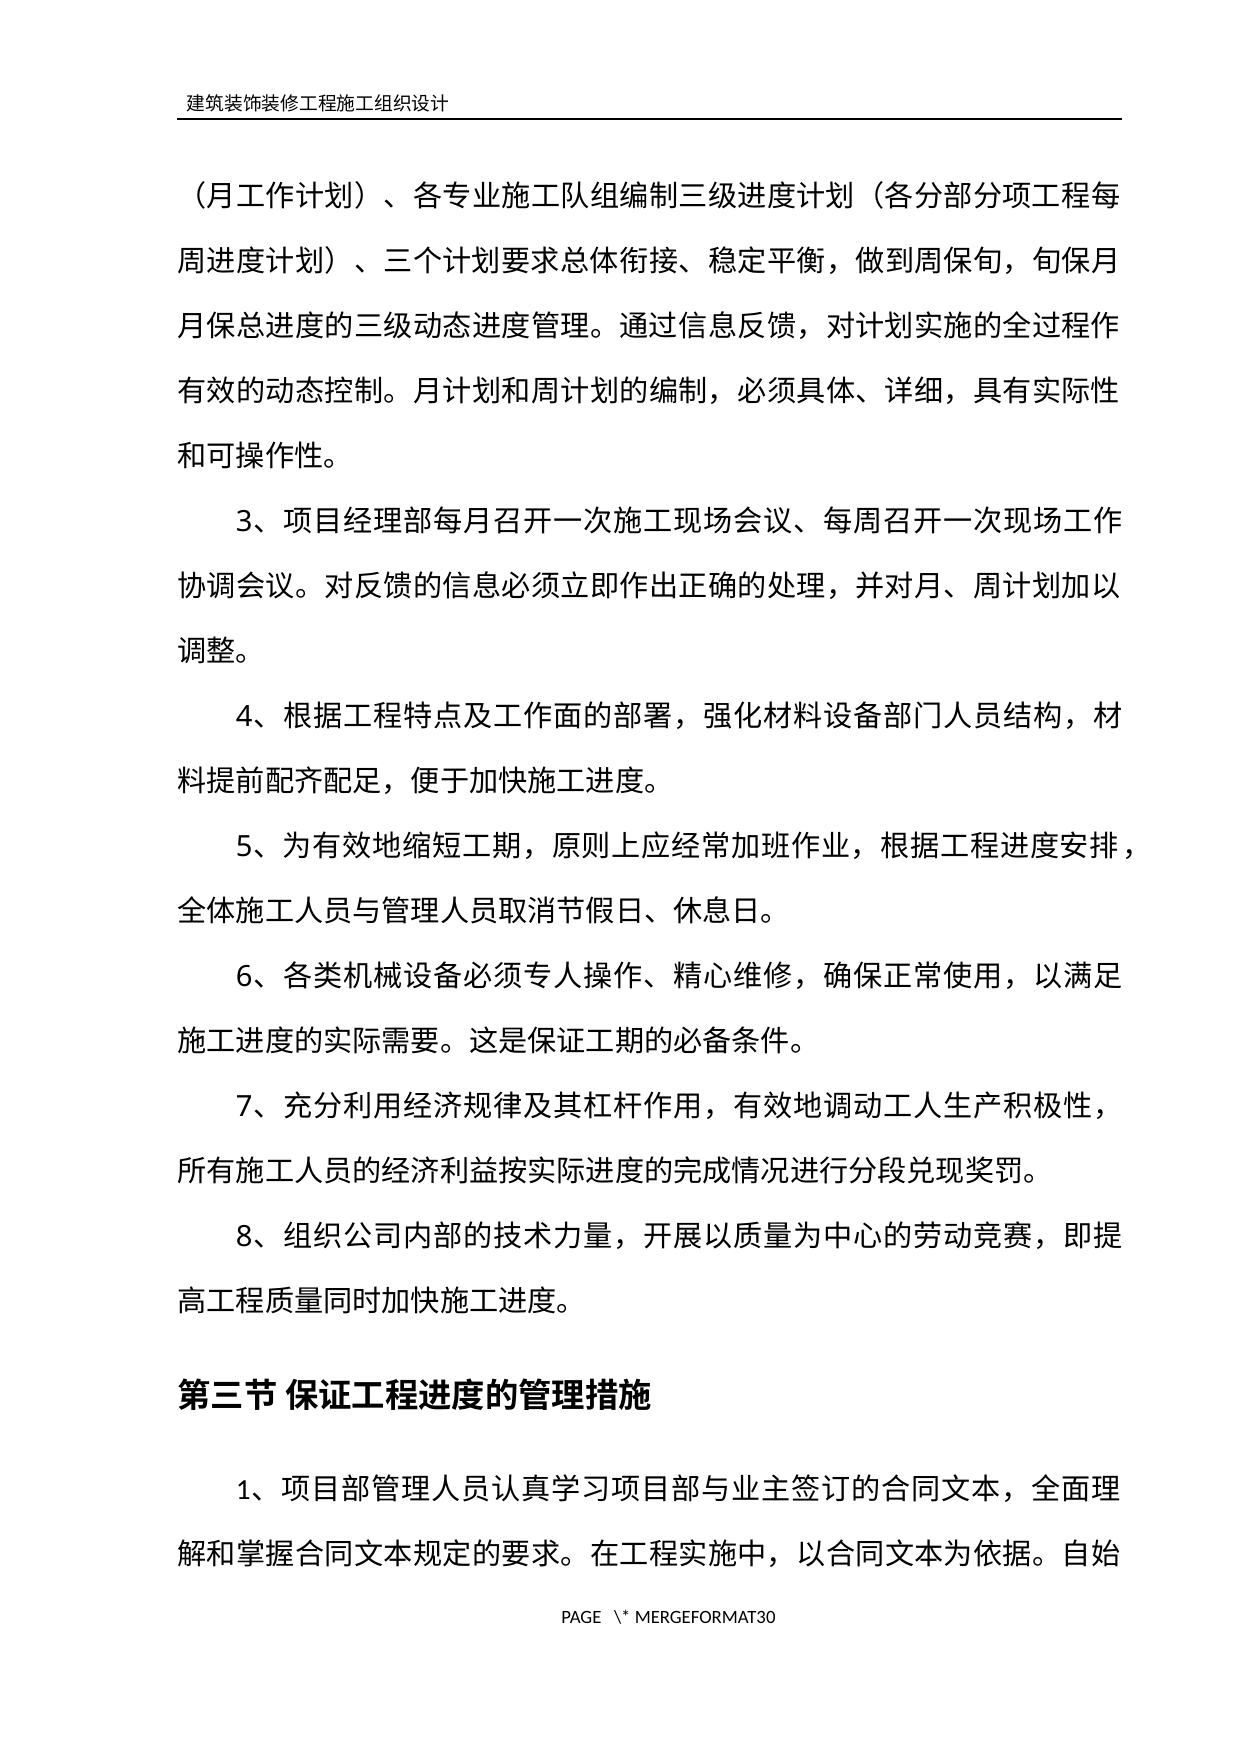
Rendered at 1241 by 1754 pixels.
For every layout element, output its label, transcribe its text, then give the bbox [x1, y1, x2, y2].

text 8、组织公司内部的技术力量，开展以质量为中心的劳动竞赛，即提高工程质量同时加快施工进度。 [177, 1201, 1122, 1331]
text 4、根据工程特点及工作面的部署，强化材料设备部门人员结构，材料提前配齐配足，便于加快施工进度。 [177, 681, 1122, 811]
text 5、为有效地缩短工期，原则上应经常加班作业，根据工程进度安排，全体施工人员与管理人员取消节假日、休息日。 [177, 811, 1122, 941]
text 6、各类机械设备必须专人操作、精心维修，确保正常使用，以满足施工进度的实际需要。这是保证工期的必备条件。 [177, 941, 1122, 1071]
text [177, 161, 1122, 486]
subtitle 第三节 保证工程进度的管理措施 [177, 1360, 1122, 1425]
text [177, 1454, 1122, 1584]
text 7、充分利用经济规律及其杠杆作用，有效地调动工人生产积极性，所有施工人员的经济利益按实际进度的完成情况进行分段兑现奖罚。 [177, 1071, 1122, 1201]
text 3、项目经理部每月召开一次施工现场会议、每周召开一次现场工作协调会议。对反馈的信息必须立即作出正确的处理，并对月、周计划加以调整。 [177, 486, 1122, 681]
